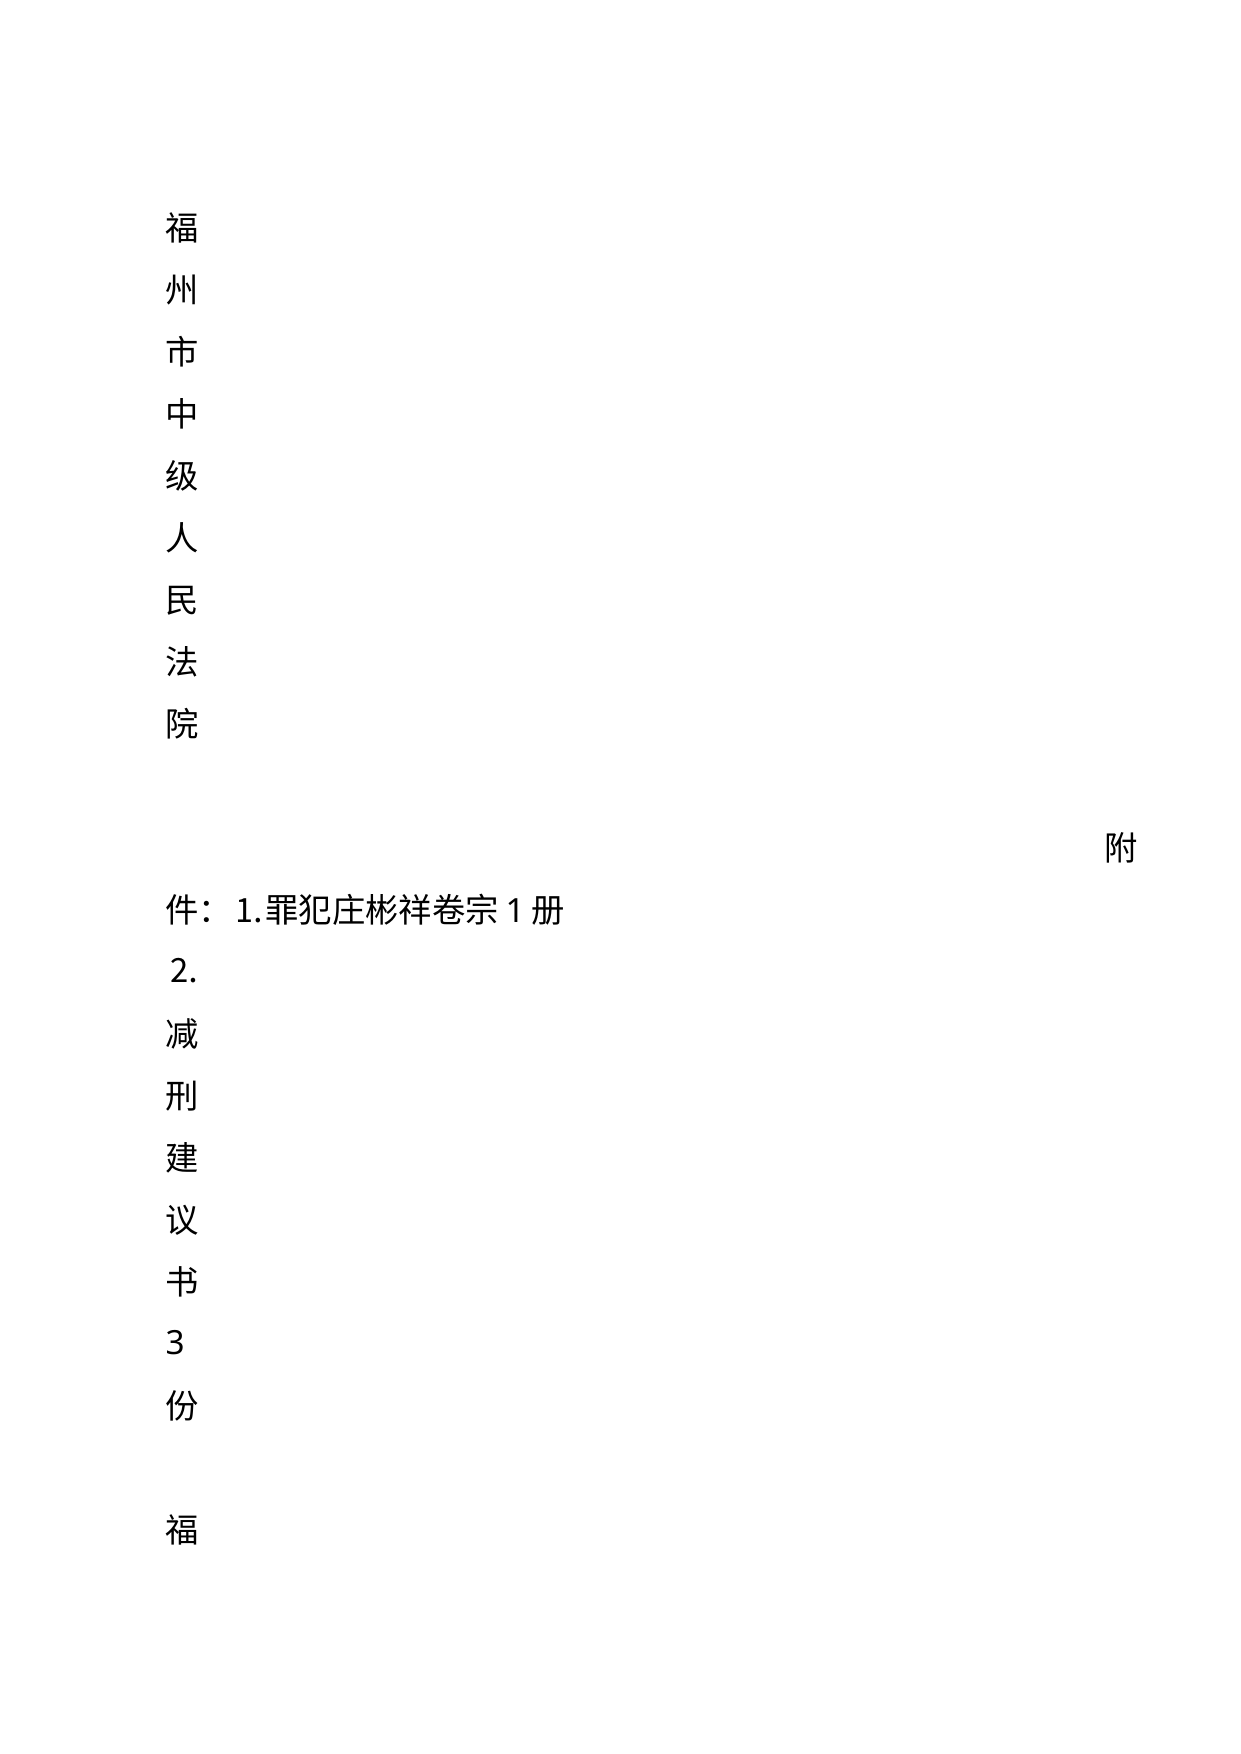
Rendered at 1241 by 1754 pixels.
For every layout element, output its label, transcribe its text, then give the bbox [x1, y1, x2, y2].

text 附件：⒈罪犯庄彬祥卷宗1册 [165, 815, 1104, 939]
